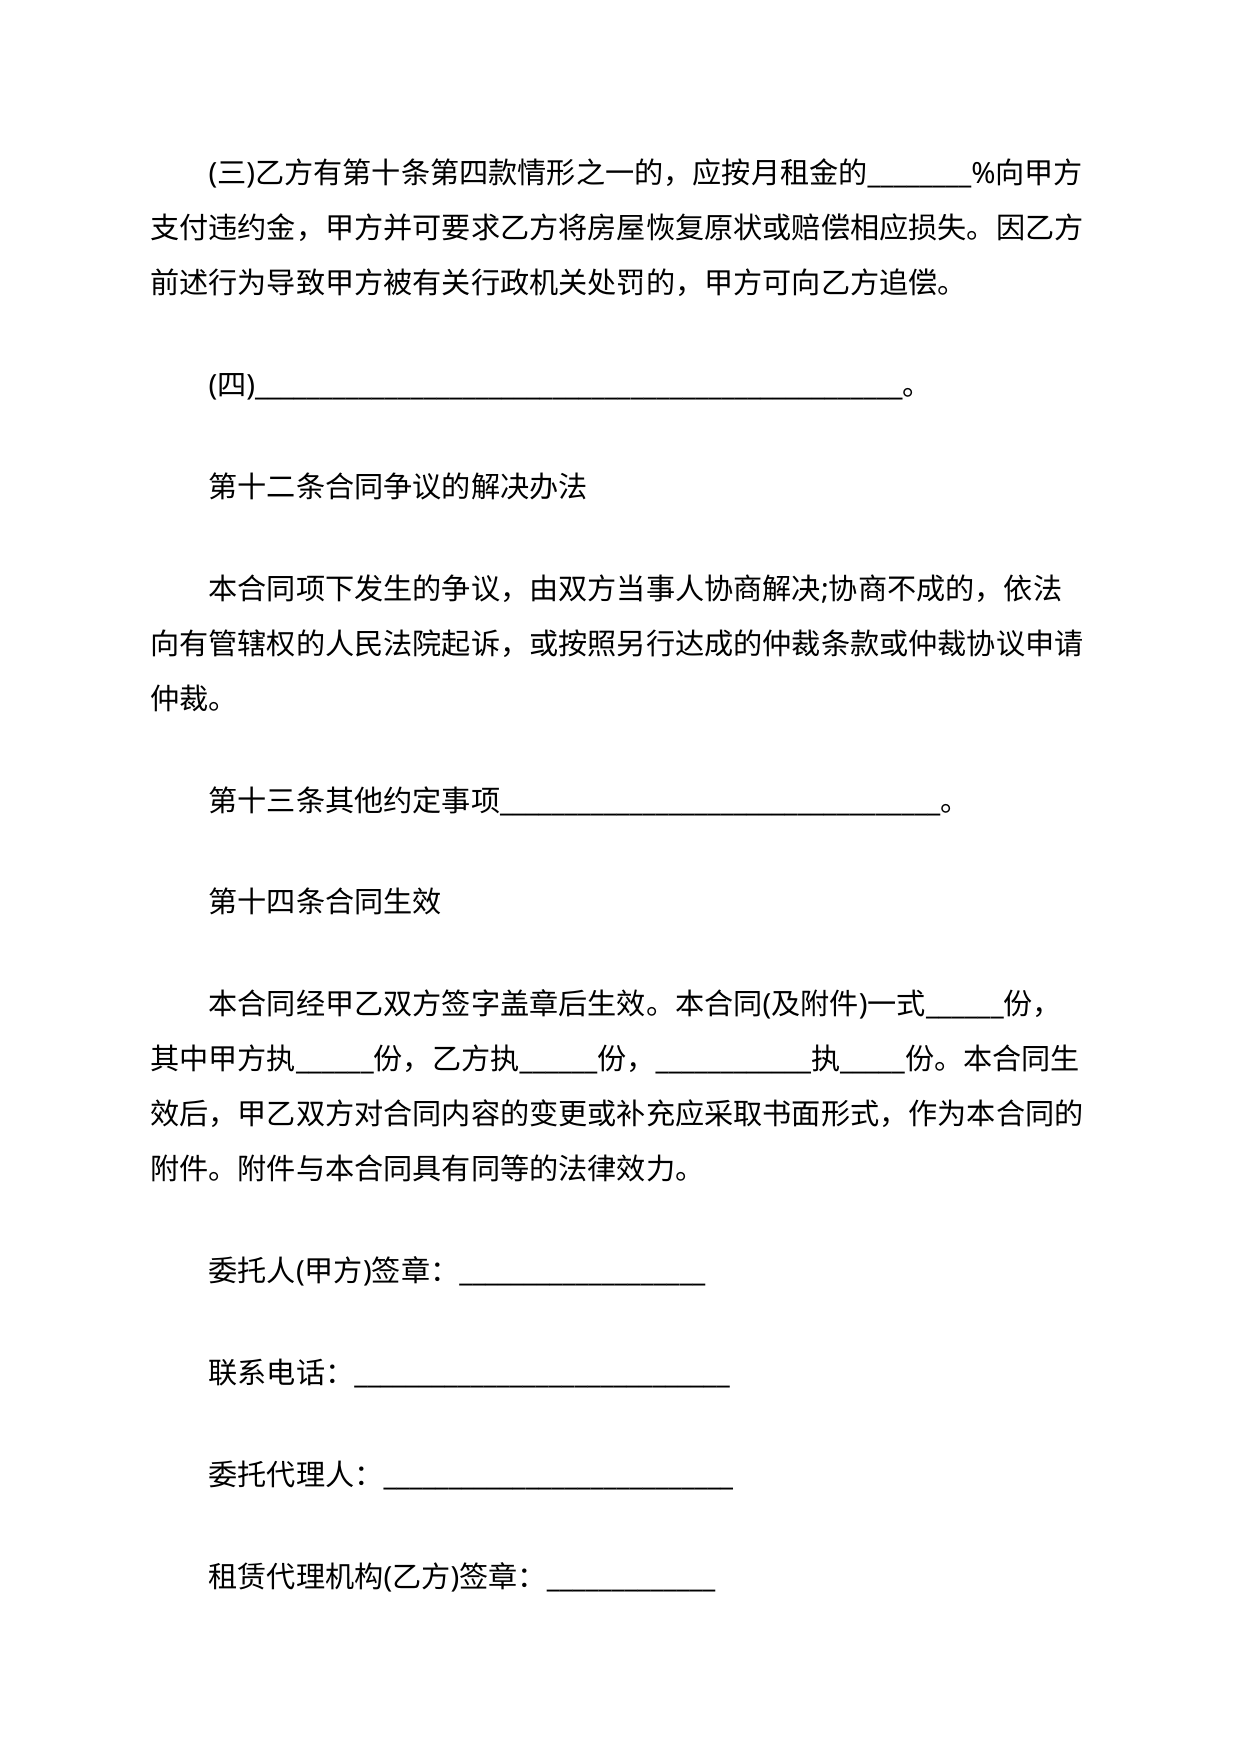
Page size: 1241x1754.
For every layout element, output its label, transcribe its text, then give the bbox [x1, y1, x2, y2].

text 第十三条其他约定事项__________________________________。 [150, 777, 1090, 819]
text 第十二条合同争议的解决办法 [150, 464, 1090, 506]
text 委托人(甲方)签章：___________________ [150, 1247, 1090, 1290]
text 本合同项下发生的争议，由双方当事人协商解决;协商不成的，依法向有管辖权的人民法院起诉，或按照另行达成的仲裁条款或仲裁协议申请仲裁。 [150, 565, 1090, 718]
text 联系电话：_____________________________ [150, 1349, 1090, 1392]
text 委托代理人：___________________________ [150, 1451, 1090, 1494]
text 第十四条合同生效 [150, 879, 1090, 921]
text 租赁代理机构(乙方)签章：_____________ [150, 1553, 1090, 1596]
text (四)__________________________________________________。 [150, 362, 1090, 404]
text 本合同经甲乙双方签字盖章后生效。本合同(及附件)一式______份，其中甲方执______份，乙方执______份，____________执_____份。本合同生效后，甲乙双方对合同内容的变更或补充应采取书面形式，作为本合同的附件。附件与本合同具有同等的法律效力。 [150, 981, 1090, 1188]
text (三)乙方有第十条第四款情形之一的，应按月租金的________%向甲方支付违约金，甲方并可要求乙方将房屋恢复原状或赔偿相应损失。因乙方前述行为导致甲方被有关行政机关处罚的，甲方可向乙方追偿。 [150, 150, 1090, 302]
